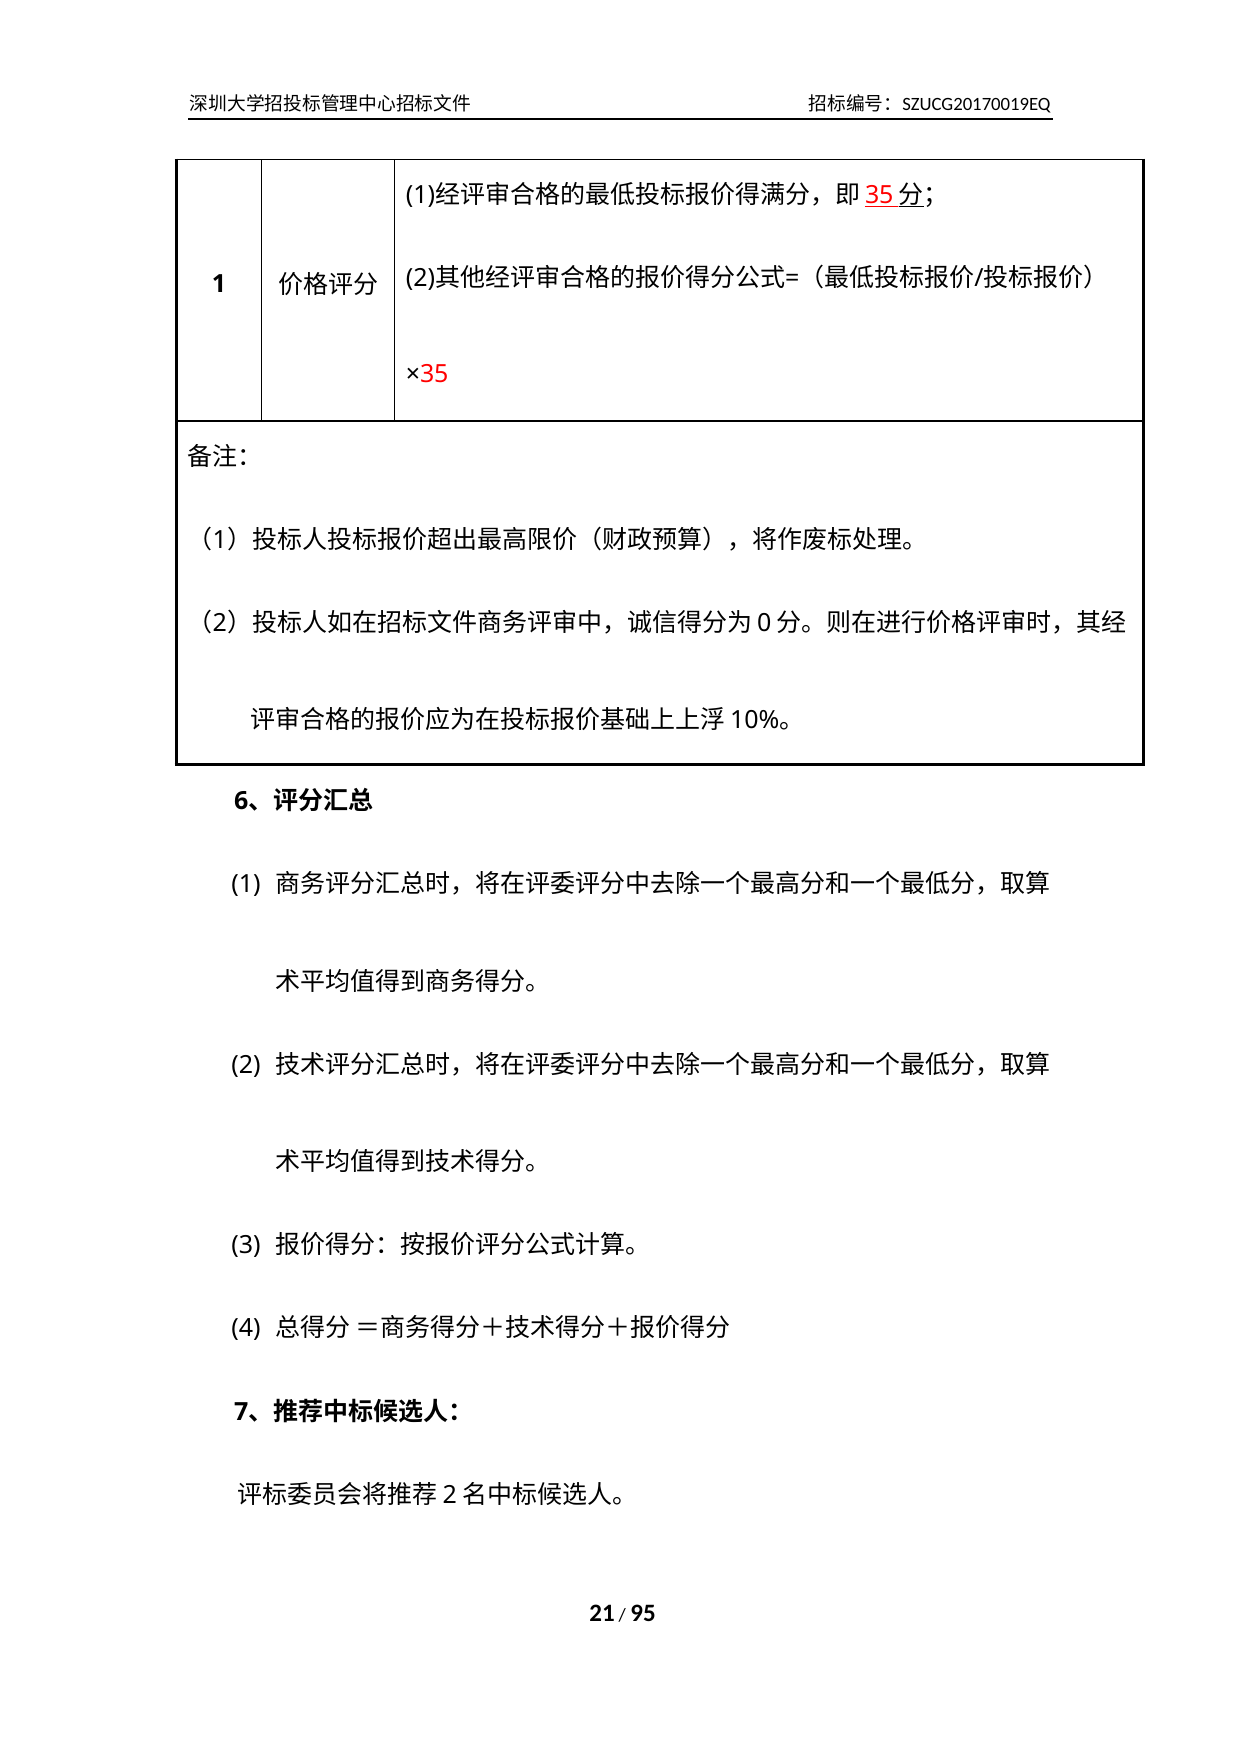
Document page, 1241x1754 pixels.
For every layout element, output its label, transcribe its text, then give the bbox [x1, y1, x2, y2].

table_cell (1)经评审合格的最低投标报价得满分，即35分； (2)其他经评审合格的报价得分公式=（最低投标报价/投标报价）×35 [395, 160, 1142, 420]
table_cell 价格评分 [262, 160, 394, 420]
text 7、推荐中标候选人： [234, 1377, 1053, 1442]
list 总得分 ＝商务得分＋技术得分＋报价得分 [231, 1293, 1053, 1358]
table_cell 备注： （1）投标人投标报价超出最高限价（财政预算），将作废标处理。 （2）投标人如在招标文件商务评审中，诚信得分为0分。则在进行价格评审时，其经评审合格的报价应为在投标报价基础上上浮10%。 [178, 422, 1142, 763]
text 评标委员会将推荐2名中标候选人。 [187, 1460, 1053, 1525]
list 报价得分：按报价评分公式计算。 [231, 1210, 1053, 1275]
list 商务评分汇总时，将在评委评分中去除一个最高分和一个最低分，取算术平均值得到商务得分。 [231, 849, 1053, 1012]
table_cell 1 [178, 160, 261, 420]
list 技术评分汇总时，将在评委评分中去除一个最高分和一个最低分，取算术平均值得到技术得分。 [231, 1030, 1053, 1192]
text 6、评分汇总 [234, 766, 1053, 831]
